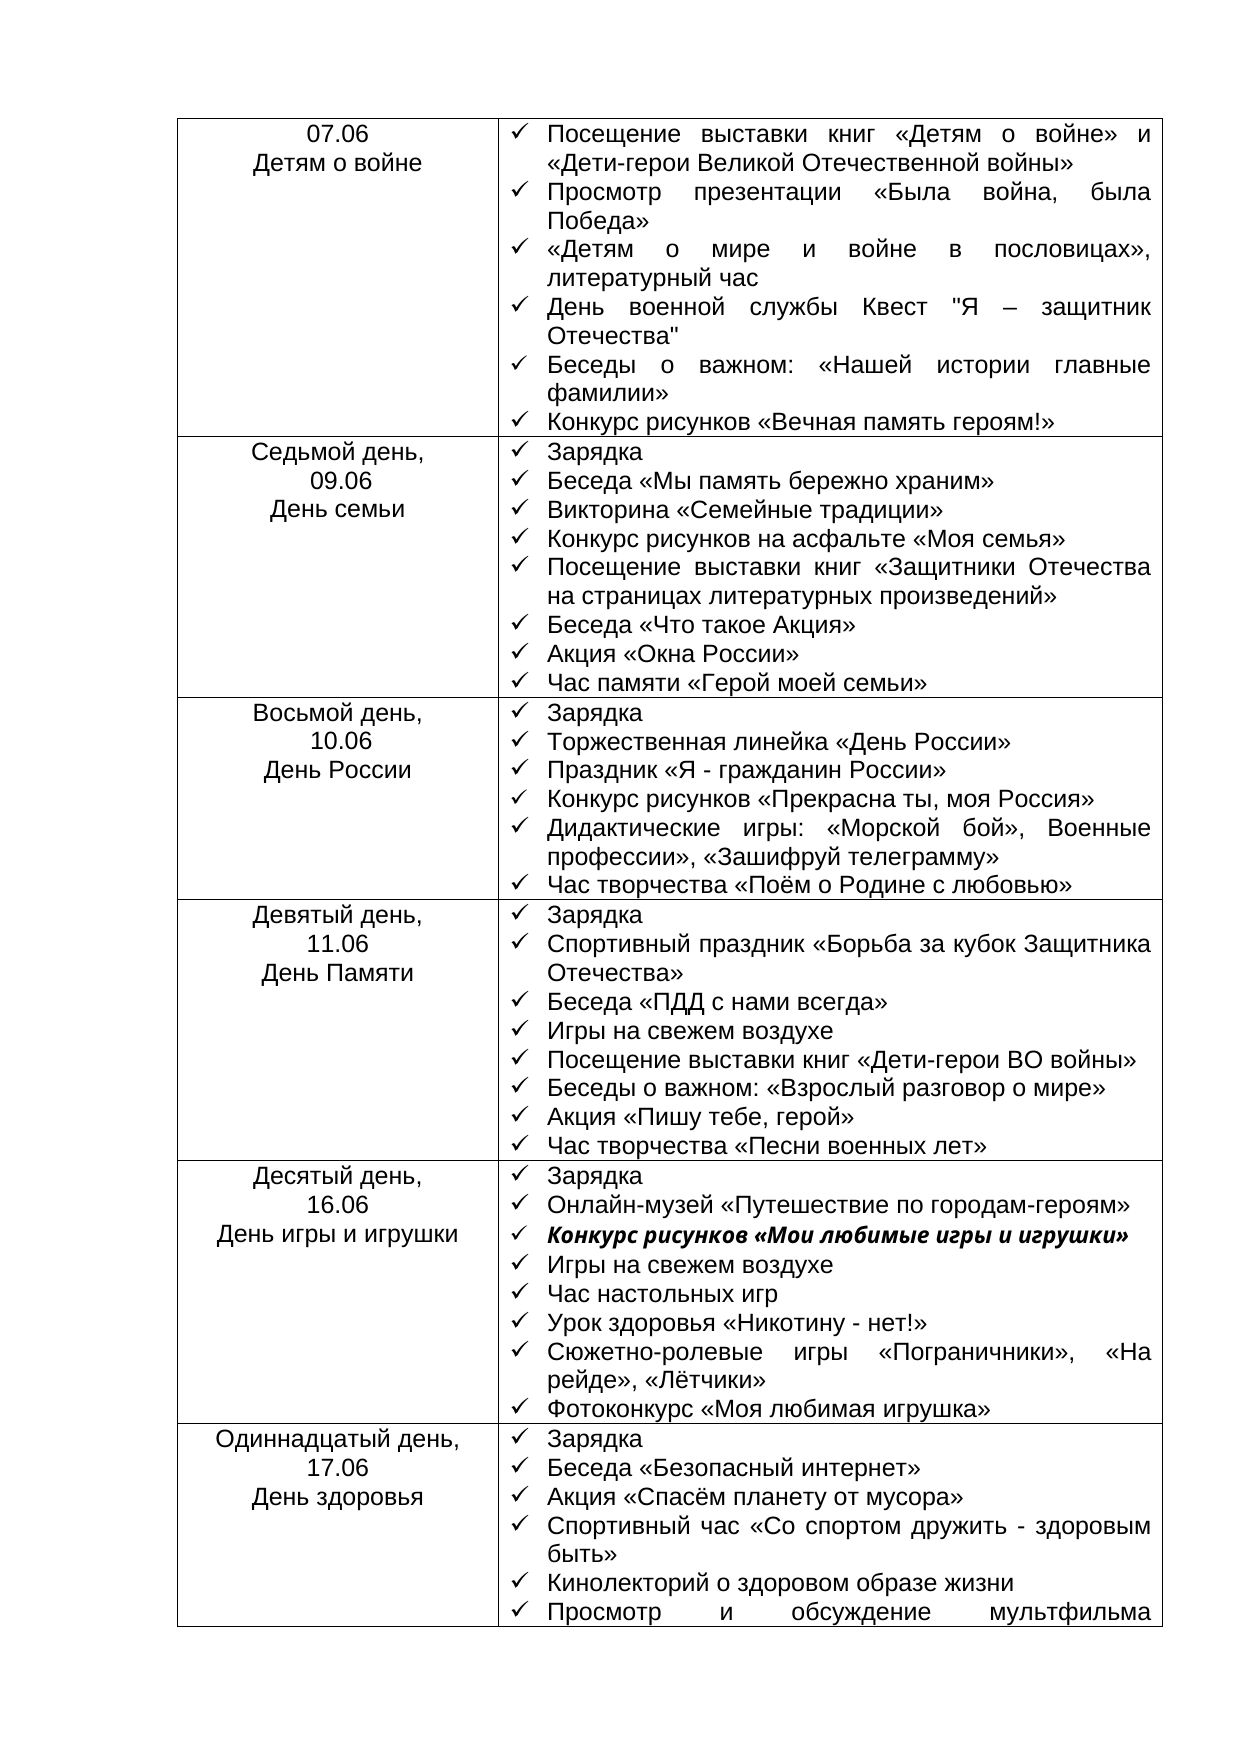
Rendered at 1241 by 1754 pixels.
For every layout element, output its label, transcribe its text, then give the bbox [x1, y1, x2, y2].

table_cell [499, 119, 1162, 436]
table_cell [178, 119, 498, 436]
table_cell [499, 1424, 1162, 1626]
table_cell Восьмой день, 10.06 День России [178, 698, 498, 899]
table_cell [178, 1424, 498, 1626]
table_cell Седьмой день, 09.06 День семьи [178, 437, 498, 697]
table_cell Девятый день, 11.06 День Памяти [178, 900, 498, 1160]
table_cell Зарядка Спортивный праздник «Борьба за кубок Защитника Отечества» Беседа «ПДД с нами всегда» Игры на свежем воздухе Посещение выставки книг «Дети-герои ВО войны» Беседы о важном: «Взрослый разговор о мире» Акция «Пишу тебе, герой» Час творчества «Песни военных лет» [499, 900, 1162, 1160]
table_cell Зарядка Торжественная линейка «День России» Праздник «Я - гражданин России» Конкурс рисунков «Прекрасна ты, моя Россия» Дидактические игры: «Морской бой», Военные профессии», «Зашифруй телеграмму» Час творчества «Поём о Родине с любовью» [499, 698, 1162, 899]
table_cell Десятый день, 16.06 День игры и игрушки [178, 1161, 498, 1423]
table_cell Зарядка Онлайн-музей «Путешествие по городам-героям» Конкурс рисунков «Мои любимые игры и игрушки» Игры на свежем воздухе Час настольных игр Урок здоровья «Никотину - нет!» Сюжетно-ролевые игры «Пограничники», «На рейде», «Лётчики» Фотоконкурс «Моя любимая игрушка» [499, 1161, 1162, 1423]
table_cell Зарядка Беседа «Мы память бережно храним» Викторина «Семейные традиции» Конкурс рисунков на асфальте «Моя семья» Посещение выставки книг «Защитники Отечества на страницах литературных произведений» Беседа «Что такое Акция» Акция «Окна России» Час памяти «Герой моей семьи» [499, 437, 1162, 697]
